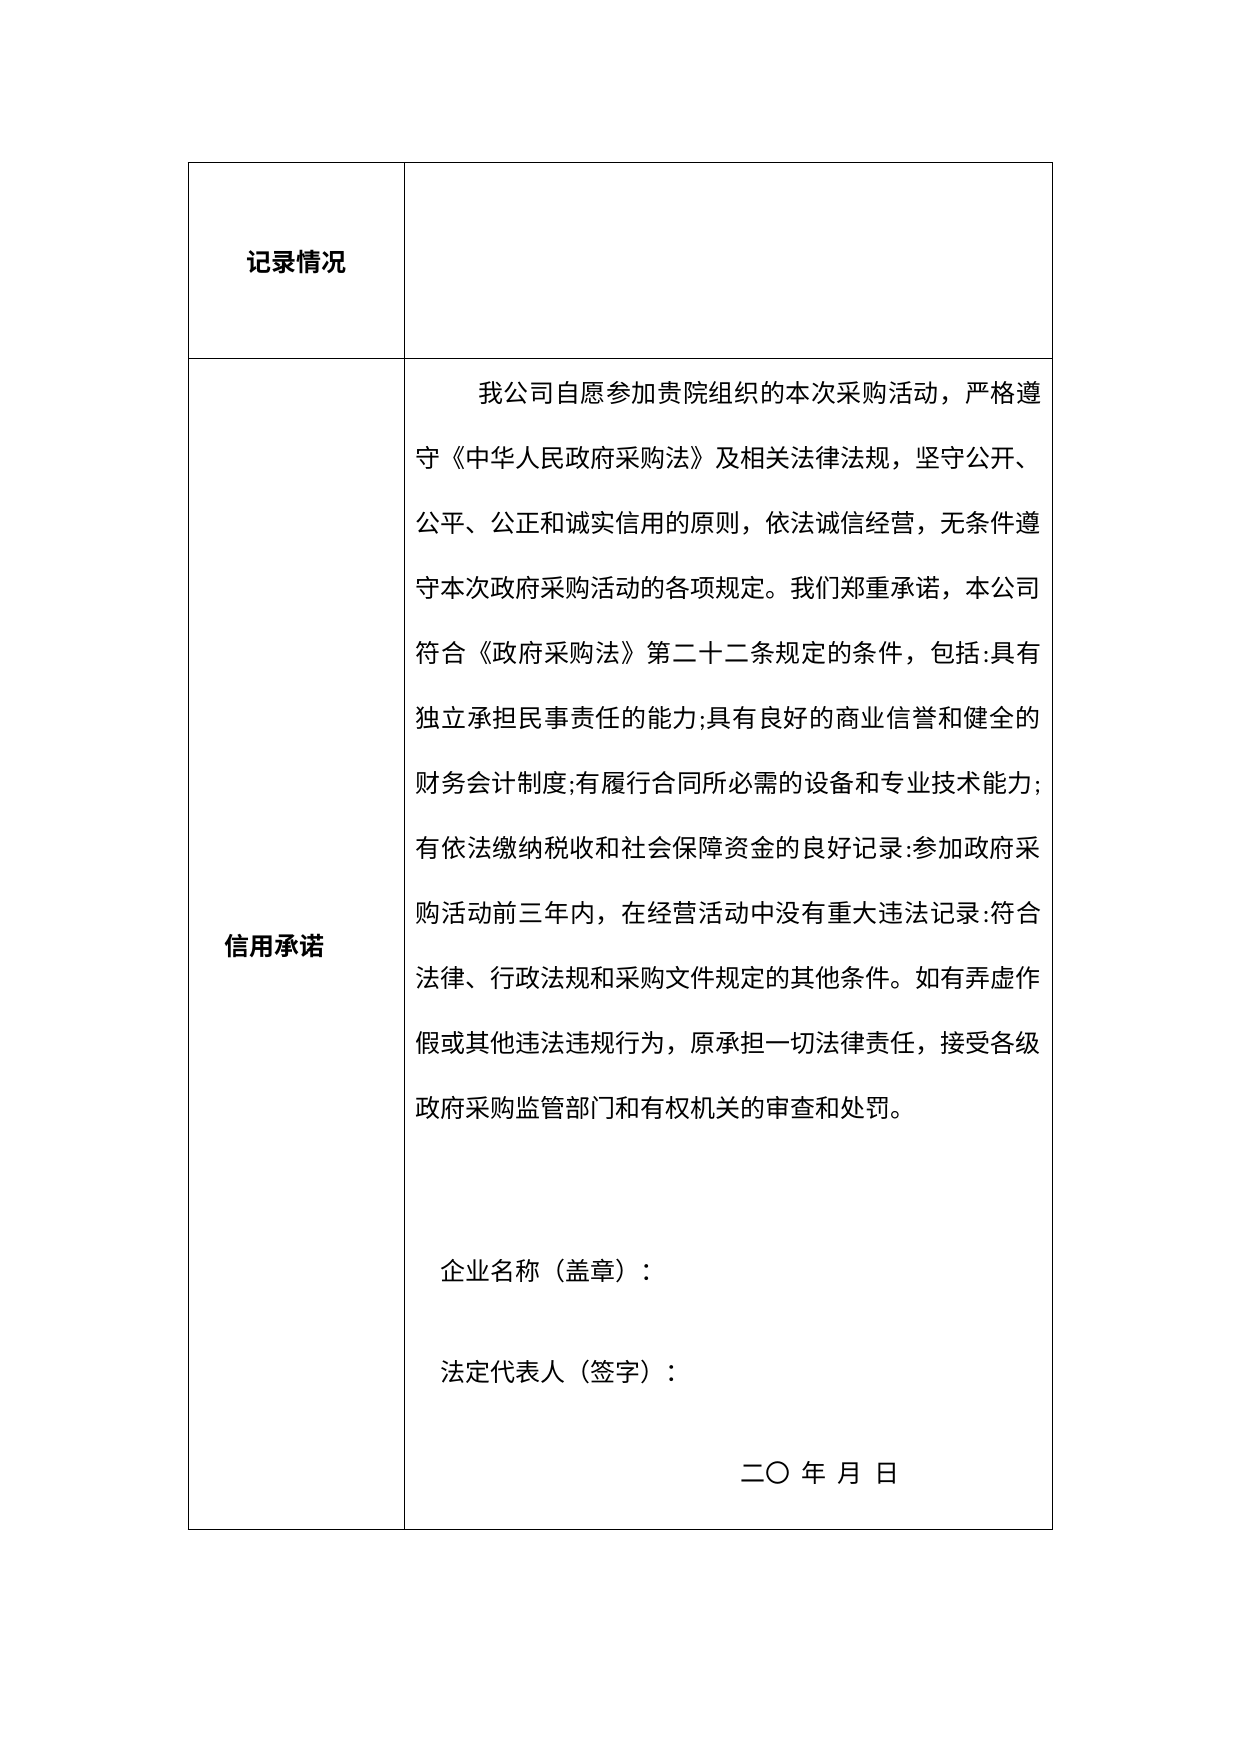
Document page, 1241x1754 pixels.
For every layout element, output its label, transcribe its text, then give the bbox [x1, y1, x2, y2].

table_cell 诚信档案 记录情况 [189, 163, 404, 358]
table_cell [405, 163, 1052, 358]
table_cell 我公司自愿参加贵院组织的本次采购活动，严格遵守《中华人民政府采购法》及相关法律法规，坚守公开、公平、公正和诚实信用的原则，依法诚信经营，无条件遵守本次政府采购活动的各项规定。我们郑重承诺，本公司符合《政府采购法》第二十二条规定的条件，包括:具有独立承担民事责任的能力;具有良好的商业信誉和健全的财务会计制度;有履行合同所必需的设备和专业技术能力;有依法缴纳税收和社会保障资金的良好记录:参加政府采购活动前三年内，在经营活动中没有重大违法记录:符合法律、行政法规和采购文件规定的其他条件。如有弄虚作假或其他违法违规行为，原承担一切法律责任，接受各级政府采购监管部门和有权机关的审查和处罚。 企业名称（盖章）： 法定代表人（签字）： 二〇 年 月 日 [405, 359, 1052, 1529]
table_cell 信用承诺 [189, 359, 404, 1529]
